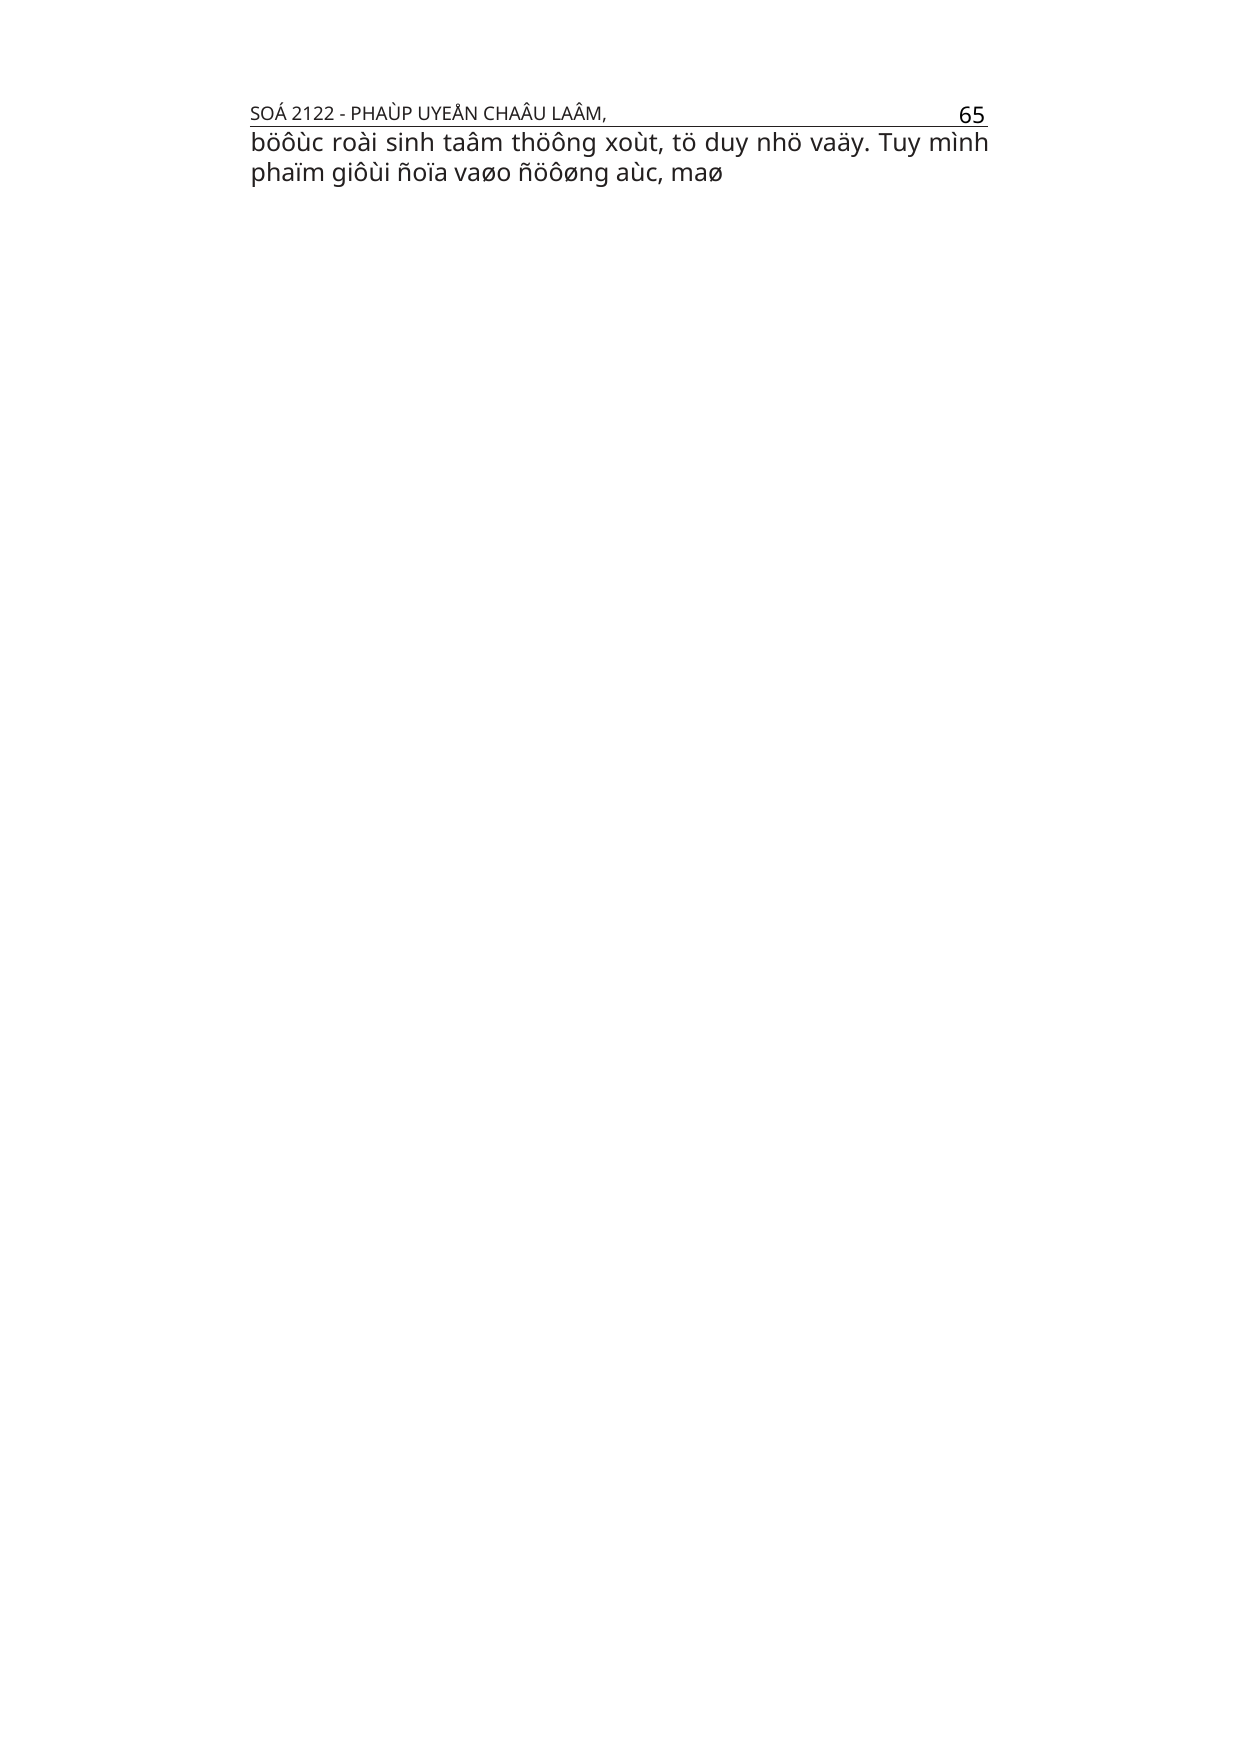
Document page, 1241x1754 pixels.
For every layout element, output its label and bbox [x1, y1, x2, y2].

text [250, 127, 990, 189]
